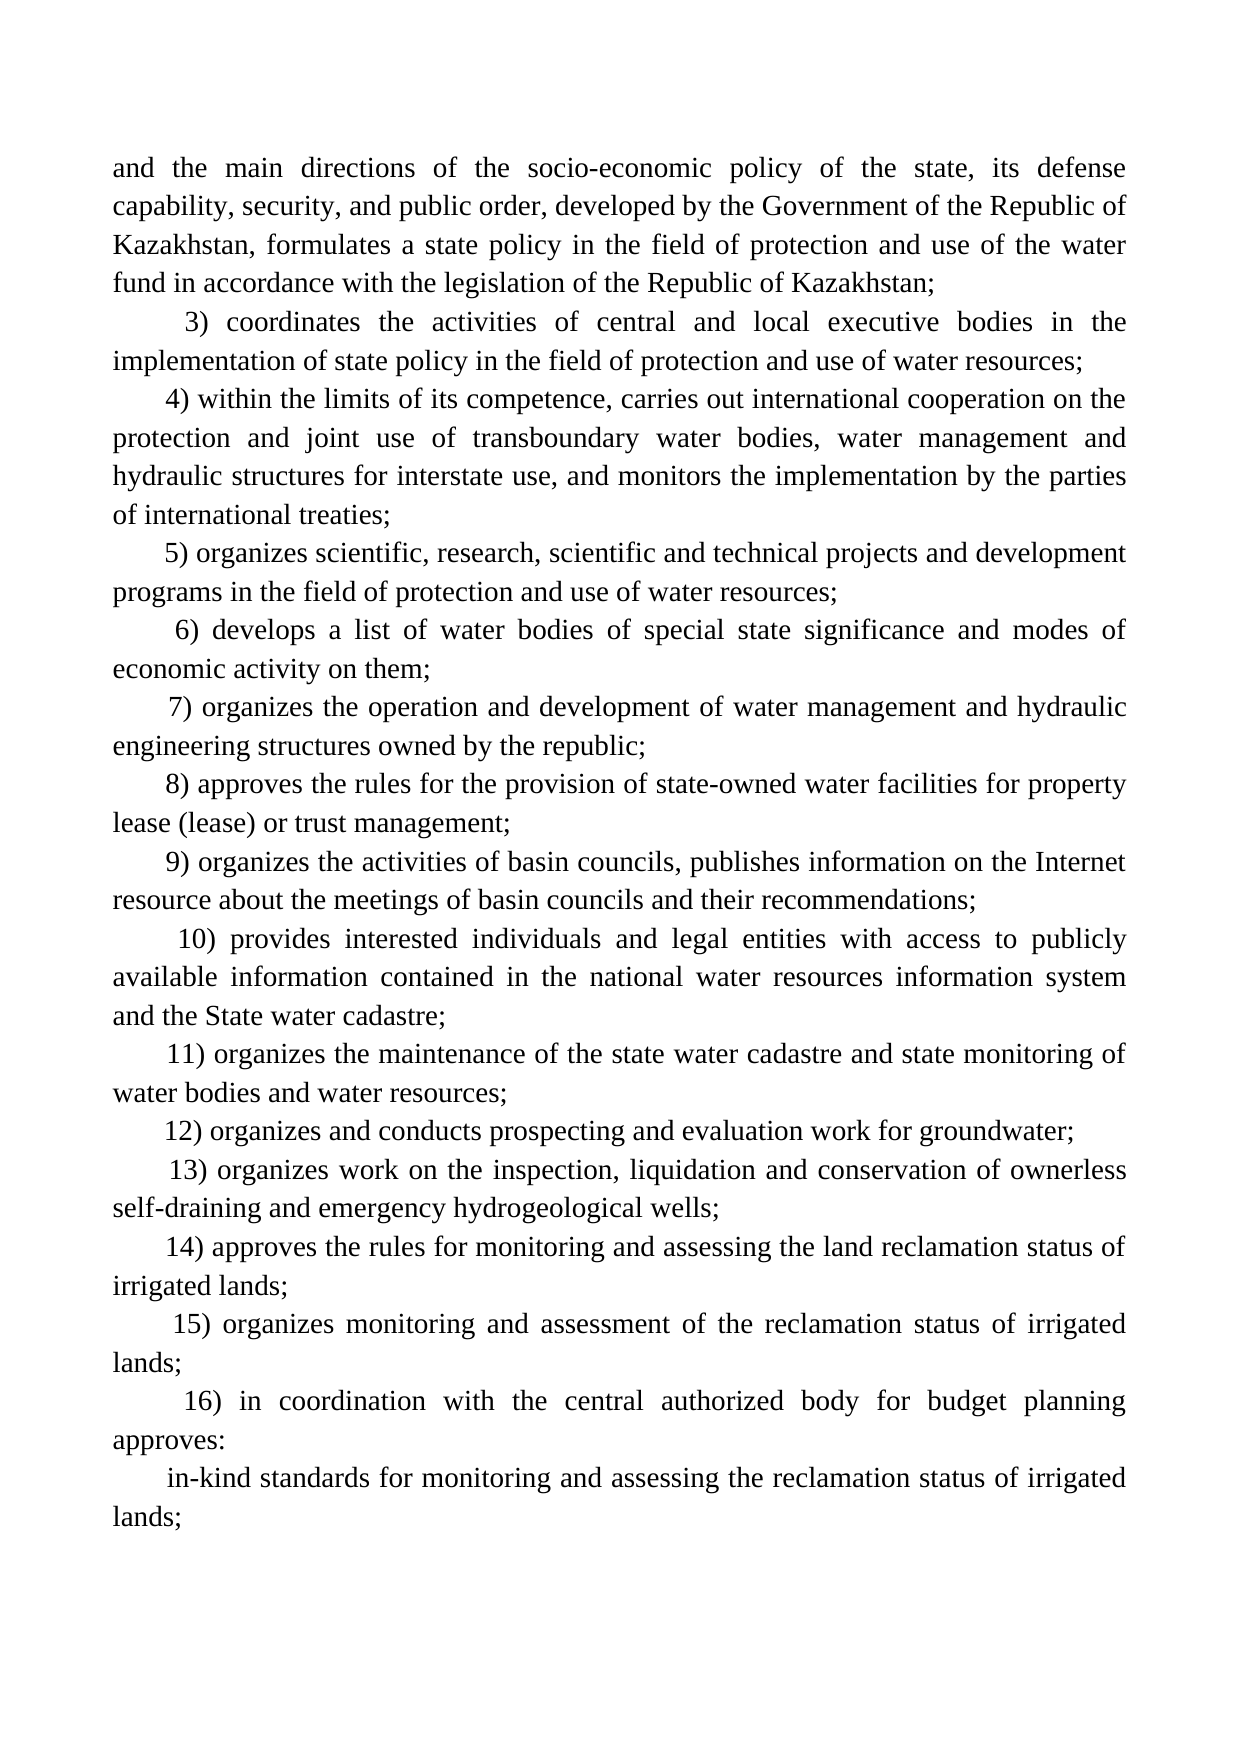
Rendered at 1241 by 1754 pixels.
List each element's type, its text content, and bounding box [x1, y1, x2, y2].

text 12) organizes and conducts prospecting and evaluation work for groundwater; [112, 1113, 1128, 1147]
text 8) approves the rules for the provision of state-owned water facilities for property lease (lease) or trust management; [112, 767, 1128, 839]
text 4) within the limits of its competence, carries out international cooperation on the protection and joint use of transboundary water bodies, water management and hydraulic structures for interstate use, and monitors the implementation by the parties of international treaties; [112, 381, 1128, 530]
text 5) organizes scientific, research, scientific and technical projects and development programs in the field of protection and use of water resources; [112, 535, 1128, 607]
text 15) organizes monitoring and assessment of the reclamation status of irrigated lands; [112, 1306, 1128, 1378]
text 13) organizes work on the inspection, liquidation and conservation of ownerless self-draining and emergency hydrogeological wells; [112, 1152, 1128, 1224]
text 3) coordinates the activities of central and local executive bodies in the implementation of state policy in the field of protection and use of water resources; [112, 304, 1128, 376]
text 6) develops a list of water bodies of special state significance and modes of economic activity on them; [112, 612, 1128, 684]
text 16) in coordination with the central authorized body for budget planning approves: [112, 1383, 1128, 1455]
text in-kind standards for monitoring and assessing the reclamation status of irrigated lands; [112, 1460, 1128, 1532]
text 7) organizes the operation and development of water management and hydraulic engineering structures owned by the republic; [112, 689, 1128, 762]
text 10) provides interested individuals and legal entities with access to publicly available information contained in the national water resources information system and the State water cadastre; [112, 921, 1128, 1031]
text 14) approves the rules for monitoring and assessing the land reclamation status of irrigated lands; [112, 1229, 1128, 1301]
text 11) organizes the maintenance of the state water cadastre and state monitoring of water bodies and water resources; [112, 1036, 1128, 1108]
text 9) organizes the activities of basin councils, publishes information on the Internet resource about the meetings of basin councils and their recommendations; [112, 844, 1128, 916]
